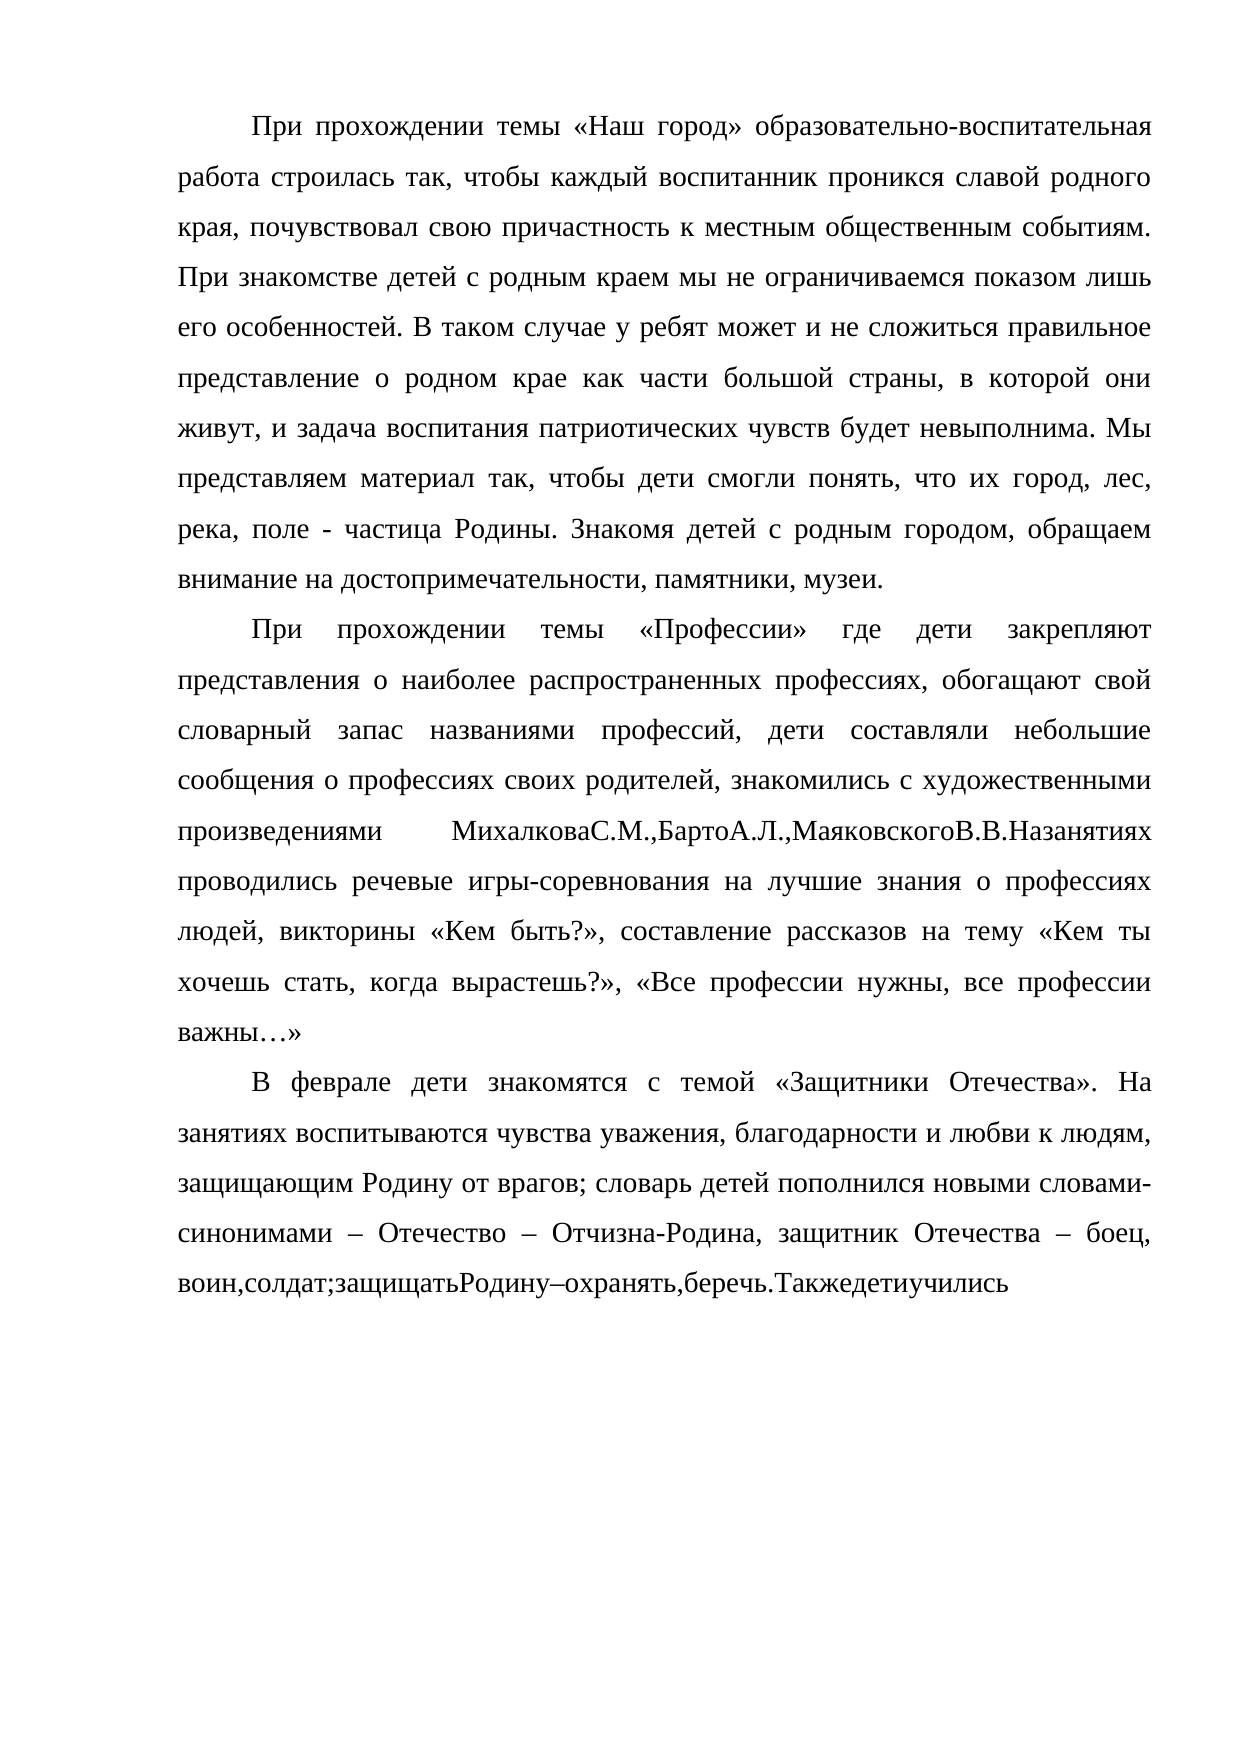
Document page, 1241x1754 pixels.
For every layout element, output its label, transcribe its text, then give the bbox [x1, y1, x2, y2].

text При прохождении темы «Профессии» где дети закрепляют представления о наиболее распространенных профессиях, обогащают свой словарный запас названиями профессий, дети составляли небольшие сообщения о профессиях своих родителей, знакомились с художественными произведениями МихалковаС.М.,БартоА.Л.,МаяковскогоВ.В.Назанятиях проводились речевые игры-соревнования на лучшие знания о профессиях людей, викторины «Кем быть?», составление рассказов на тему «Кем ты хочешь стать, когда вырастешь?», «Все профессии нужны, все профессии важны…» [177, 611, 1152, 1047]
text При прохождении темы «Наш город» образовательно-воспитательная работа строилась так, чтобы каждый воспитанник проникся славой родного края, почувствовал свою причастность к местным общественным событиям. При знакомстве детей с родным краем мы не ограничиваемся показом лишь его особенностей. В таком случае у ребят может и не сложиться правильное представление о родном крае как части большой страны, в которой они живут, и задача воспитания патриотических чувств будет невыполнима. Мы представляем материал так, чтобы дети смогли понять, что их город, лес, река, поле - частица Родины. Знакомя детей с родным городом, обращаем внимание на достопримечательности, памятники, музеи. [177, 108, 1152, 595]
text В феврале дети знакомятся с темой «Защитники Отечества». На занятиях воспитываются чувства уважения, благодарности и любви к людям, защищающим Родину от врагов; словарь детей пополнился новыми словами- синонимами – Отечество – Отчизна-Родина, защитник Отечества – боец, воин,солдат;защищатьРодину–охранять,беречь.Такжедетиучились [177, 1064, 1152, 1299]
